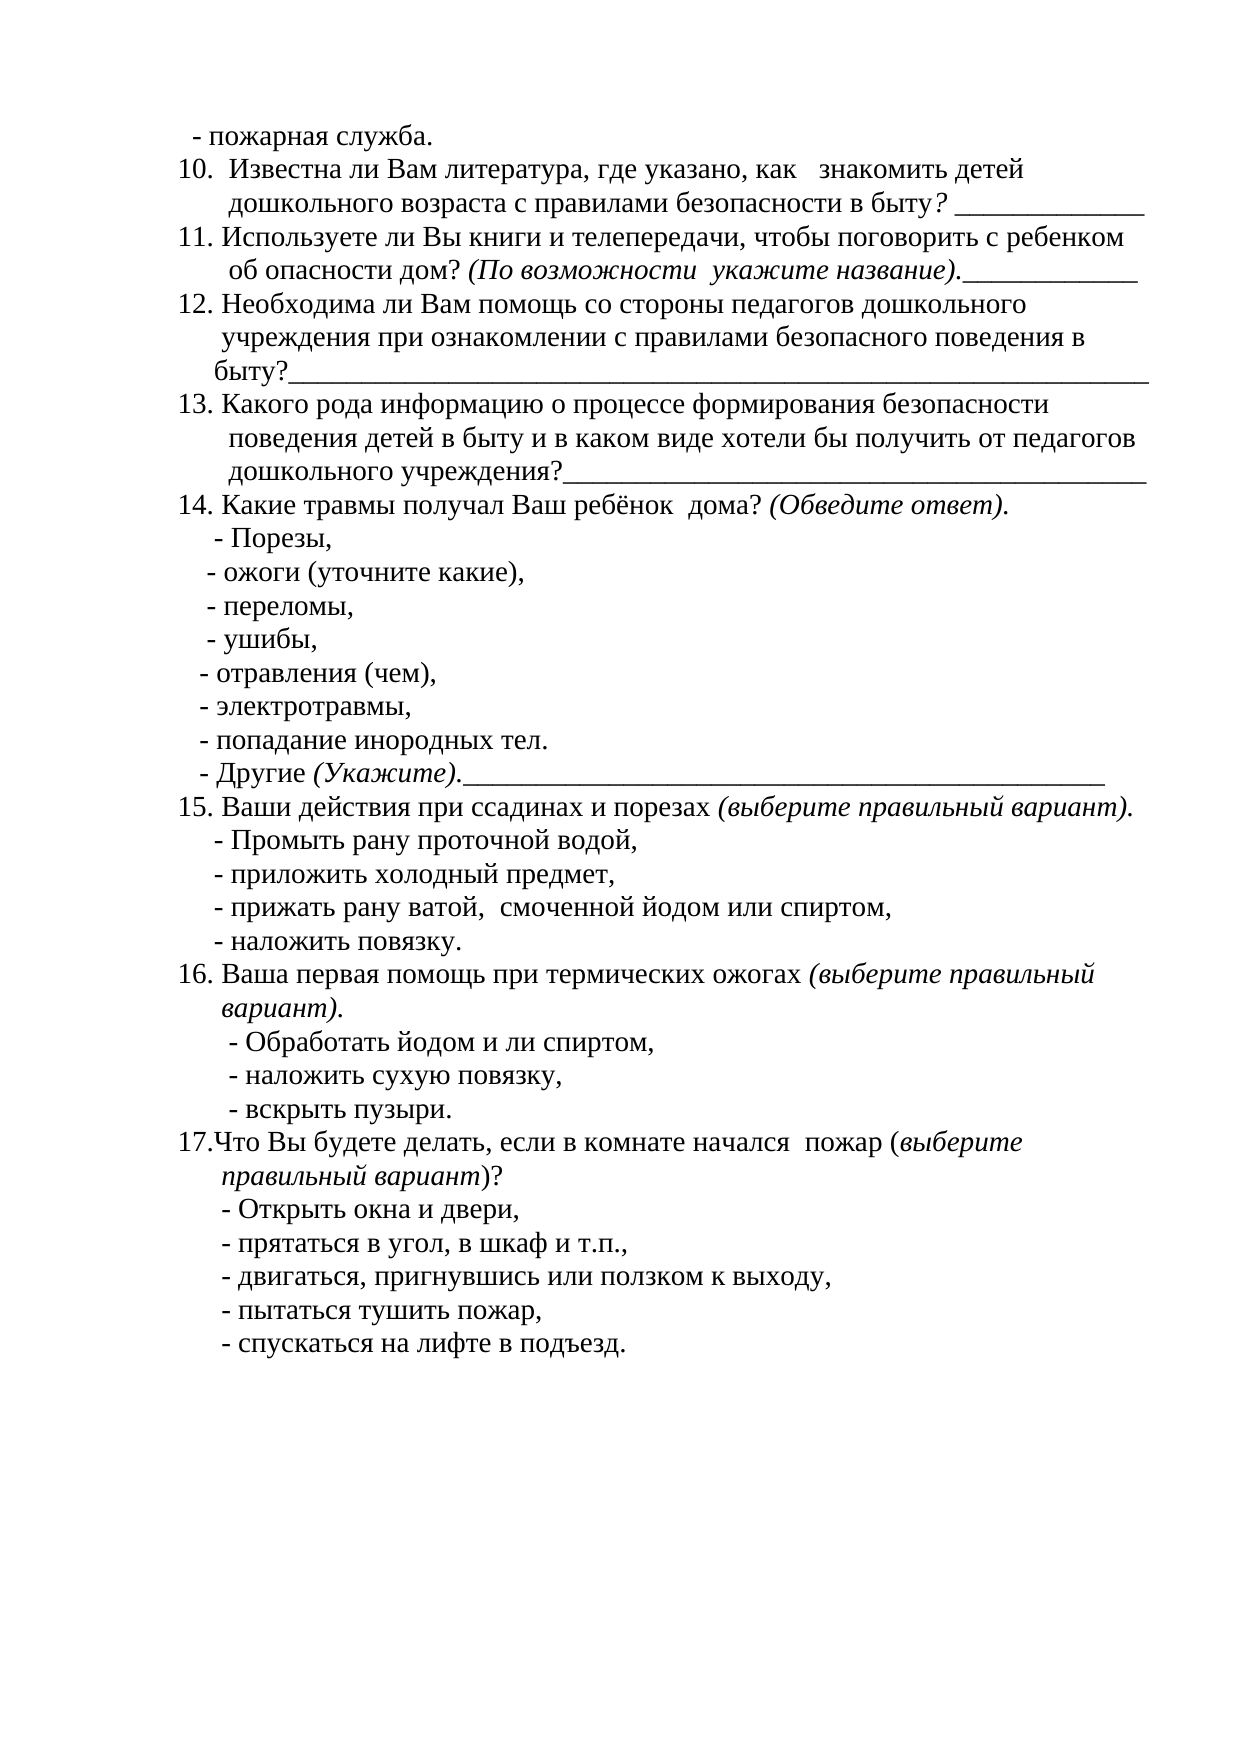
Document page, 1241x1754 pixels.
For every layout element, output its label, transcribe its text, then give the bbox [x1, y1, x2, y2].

text 14. Какие травмы получал Ваш ребёнок дома? (Обведите ответ). [177, 487, 1152, 521]
text - Порезы, [177, 521, 1152, 554]
text - пытаться тушить пожар, [177, 1292, 1152, 1326]
text - вскрыть пузыри. [177, 1091, 1152, 1124]
text 13. Какого рода информацию о процессе формирования безопасности [177, 386, 1152, 420]
text - Обработать йодом и ли спиртом, [177, 1024, 1152, 1057]
text - пожарная служба. [177, 118, 1152, 152]
text об опасности дом? (По возможности укажите название).____________ [177, 252, 1152, 286]
text учреждения при ознакомлении с правилами безопасного поведения в [177, 319, 1152, 353]
text 15. Ваши действия при ссадинах и порезах (выберите правильный вариант). [177, 789, 1152, 822]
text - двигаться, пригнувшись или ползком к выходу, [177, 1258, 1152, 1292]
text - спускаться на лифте в подъезд. [177, 1326, 1152, 1359]
text - Промыть рану проточной водой, [177, 822, 1152, 856]
text вариант). [177, 990, 1152, 1024]
text - приложить холодный предмет, [177, 856, 1152, 889]
text 11. Используете ли Вы книги и телепередачи, чтобы поговорить с ребенком [177, 219, 1152, 252]
text - прятаться в угол, в шкаф и т.п., [177, 1225, 1152, 1258]
text - переломы, [177, 588, 1152, 621]
text - наложить повязку. [177, 923, 1152, 957]
text 17.Что Вы будете делать, если в комнате начался пожар (выберите [177, 1124, 1152, 1158]
text правильный вариант)? [177, 1158, 1152, 1191]
text - наложить сухую повязку, [177, 1057, 1152, 1091]
text 12. Необходима ли Вам помощь со стороны педагогов дошкольного [177, 286, 1152, 319]
text - отравления (чем), [177, 655, 1152, 688]
text 10. Известна ли Вам литература, где указано, как знакомить детей [177, 152, 1152, 185]
text быту?___________________________________________________________ [177, 353, 1152, 386]
text - прижать рану ватой, смоченной йодом или спиртом, [177, 889, 1152, 923]
text - ушибы, [177, 621, 1152, 655]
text - ожоги (уточните какие), [177, 554, 1152, 588]
text поведения детей в быту и в каком виде хотели бы получить от педагогов [177, 420, 1152, 453]
text - электротравмы, [177, 688, 1152, 722]
text - Другие (Укажите).____________________________________________ [177, 755, 1152, 789]
text дошкольного возраста с правилами безопасности в быту? _____________ [177, 185, 1152, 219]
text 16. Ваша первая помощь при термических ожогах (выберите правильный [177, 957, 1152, 990]
text - Открыть окна и двери, [177, 1191, 1152, 1225]
text - попадание инородных тел. [177, 722, 1152, 755]
text дошкольного учреждения?________________________________________ [177, 453, 1152, 487]
